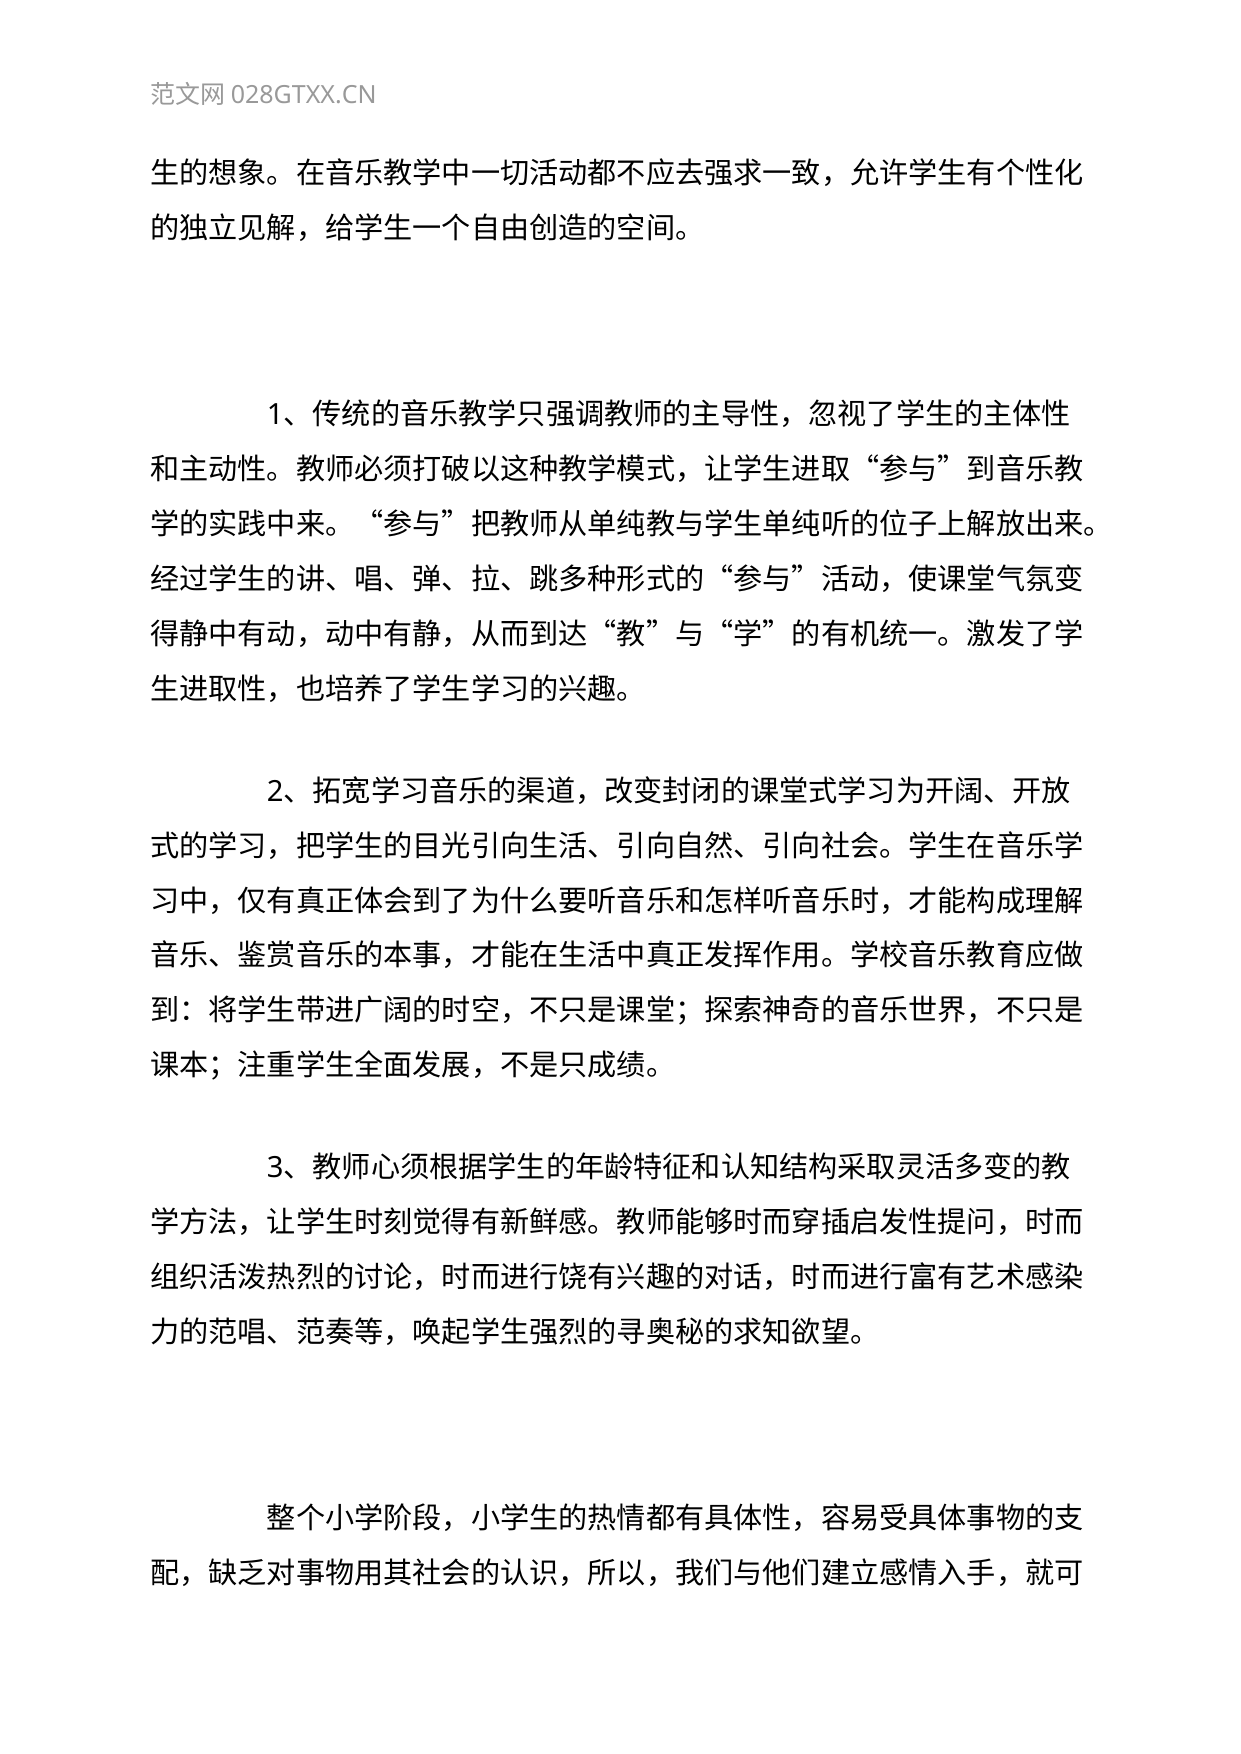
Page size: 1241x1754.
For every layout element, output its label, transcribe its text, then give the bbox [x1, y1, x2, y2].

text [150, 1494, 1090, 1591]
text 3、教师心须根据学生的年龄特征和认知结构采取灵活多变的教学方法，让学生时刻觉得有新鲜感。教师能够时而穿插启发性提问，时而组织活泼热烈的讨论，时而进行饶有兴趣的对话，时而进行富有艺术感染力的范唱、范奏等，唤起学生强烈的寻奥秘的求知欲望。 [150, 1143, 1090, 1351]
text 1、传统的音乐教学只强调教师的主导性，忽视了学生的主体性和主动性。教师必须打破以这种教学模式，让学生进取“参与”到音乐教学的实践中来。“参与”把教师从单纯教与学生单纯听的位子上解放出来。经过学生的讲、唱、弹、拉、跳多种形式的“参与”活动，使课堂气氛变得静中有动，动中有静，从而到达“教”与“学”的有机统一。激发了学生进取性，也培养了学生学习的兴趣。 [150, 391, 1090, 708]
text 2、拓宽学习音乐的渠道，改变封闭的课堂式学习为开阔、开放式的学习，把学生的目光引向生活、引向自然、引向社会。学生在音乐学习中，仅有真正体会到了为什么要听音乐和怎样听音乐时，才能构成理解音乐、鉴赏音乐的本事，才能在生活中真正发挥作用。学校音乐教育应做到：将学生带进广阔的时空，不只是课堂；探索神奇的音乐世界，不只是课本；注重学生全面发展，不是只成绩。 [150, 767, 1090, 1084]
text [150, 150, 1090, 247]
